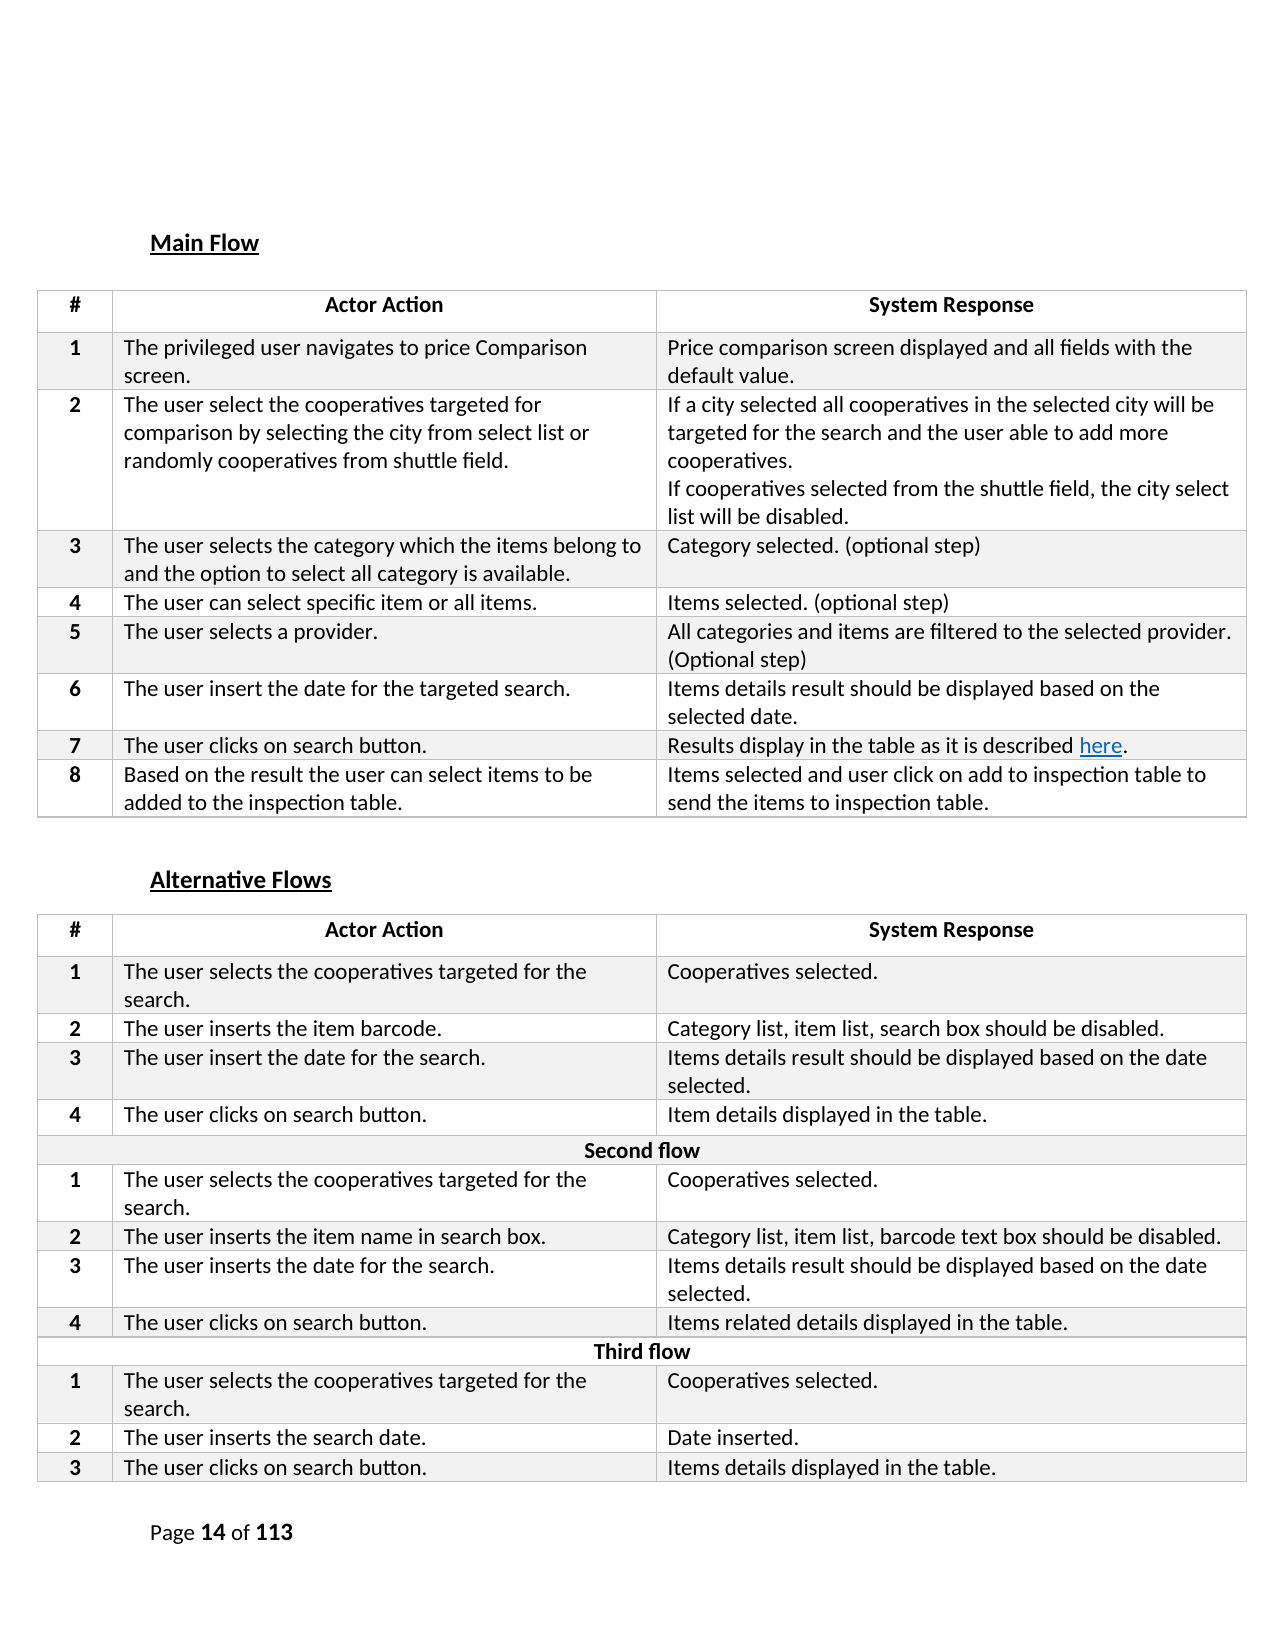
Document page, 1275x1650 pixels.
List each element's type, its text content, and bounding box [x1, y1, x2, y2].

table_cell 1 [38, 333, 112, 389]
table_cell 1 [38, 1366, 112, 1422]
table_cell 6 [38, 674, 112, 730]
table_cell Date inserted. [657, 1424, 1246, 1452]
table_cell The user inserts the item name in search box. [113, 1222, 656, 1250]
table_cell 2 [38, 1222, 112, 1250]
table_cell Category list, item list, barcode text box should be disabled. [657, 1222, 1246, 1250]
table_cell 4 [38, 588, 112, 616]
table_header Actor Action [113, 915, 656, 956]
table_cell Items details result should be displayed based on the date selected. [657, 1043, 1246, 1099]
table_header System Response [657, 915, 1246, 956]
table_cell The user clicks on search button. [113, 1453, 656, 1481]
table_cell If a city selected all cooperatives in the selected city will be targeted for the search and the user able to add more cooperatives. If cooperatives selected from the shuttle field, the city select list will be disabled. [657, 390, 1246, 530]
table_cell The user select the cooperatives targeted for comparison by selecting the city from select list or randomly cooperatives from shuttle field. [113, 390, 656, 530]
table_header # [38, 291, 112, 332]
table_cell 3 [38, 1251, 112, 1307]
table_cell The user can select specific item or all items. [113, 588, 656, 616]
table_header # [38, 915, 112, 956]
table_cell 3 [38, 1453, 112, 1481]
table_cell Items selected and user click on add to inspection table to send the items to inspection table. [657, 760, 1246, 816]
table_cell The user clicks on search button. [113, 731, 656, 759]
table_cell Cooperatives selected. [657, 1366, 1246, 1422]
table_cell Results display in the table as it is described here. [657, 731, 1246, 759]
table_cell 5 [38, 617, 112, 673]
table_cell Second flow [38, 1136, 1246, 1164]
table_cell Items details result should be displayed based on the date selected. [657, 1251, 1246, 1307]
table_cell Price comparison screen displayed and all fields with the default value. [657, 333, 1246, 389]
table_cell Items related details displayed in the table. [657, 1308, 1246, 1336]
table_cell Item details displayed in the table. [657, 1100, 1246, 1135]
table_cell Category selected. (optional step) [657, 531, 1246, 587]
table_cell 1 [38, 1165, 112, 1221]
table_cell 3 [38, 531, 112, 587]
table_cell The user inserts the search date. [113, 1424, 656, 1452]
text Alternative Flows [150, 864, 1125, 895]
table_cell 4 [38, 1308, 112, 1336]
table_header System Response [657, 291, 1246, 332]
table_cell Items details displayed in the table. [657, 1453, 1246, 1481]
table_cell All categories and items are filtered to the selected provider. (Optional step) [657, 617, 1246, 673]
table_cell The user clicks on search button. [113, 1100, 656, 1135]
table_cell Items selected. (optional step) [657, 588, 1246, 616]
table_cell Third flow [38, 1338, 1246, 1365]
table_cell 2 [38, 390, 112, 530]
table_header Actor Action [113, 291, 656, 332]
table_cell The user inserts the item barcode. [113, 1014, 656, 1042]
table_cell The user selects a provider. [113, 617, 656, 673]
table_cell The user selects the category which the items belong to and the option to select all category is available. [113, 531, 656, 587]
table_cell Based on the result the user can select items to be added to the inspection table. [113, 760, 656, 816]
table_cell Cooperatives selected. [657, 957, 1246, 1013]
table_cell 4 [38, 1100, 112, 1135]
table_cell The privileged user navigates to price Comparison screen. [113, 333, 656, 389]
table_cell The user selects the cooperatives targeted for the search. [113, 1366, 656, 1422]
table_cell 3 [38, 1043, 112, 1099]
text Main Flow [150, 227, 1125, 258]
table_cell 2 [38, 1014, 112, 1042]
table_cell 1 [38, 957, 112, 1013]
table_cell The user selects the cooperatives targeted for the search. [113, 1165, 656, 1221]
table_cell 8 [38, 760, 112, 816]
table_cell Cooperatives selected. [657, 1165, 1246, 1221]
table_cell The user selects the cooperatives targeted for the search. [113, 957, 656, 1013]
table_cell Items details result should be displayed based on the selected date. [657, 674, 1246, 730]
table_cell The user clicks on search button. [113, 1308, 656, 1336]
table_cell 2 [38, 1424, 112, 1452]
table_cell The user insert the date for the targeted search. [113, 674, 656, 730]
table_cell 7 [38, 731, 112, 759]
table_cell Category list, item list, search box should be disabled. [657, 1014, 1246, 1042]
table_cell The user inserts the date for the search. [113, 1251, 656, 1307]
table_cell The user insert the date for the search. [113, 1043, 656, 1099]
